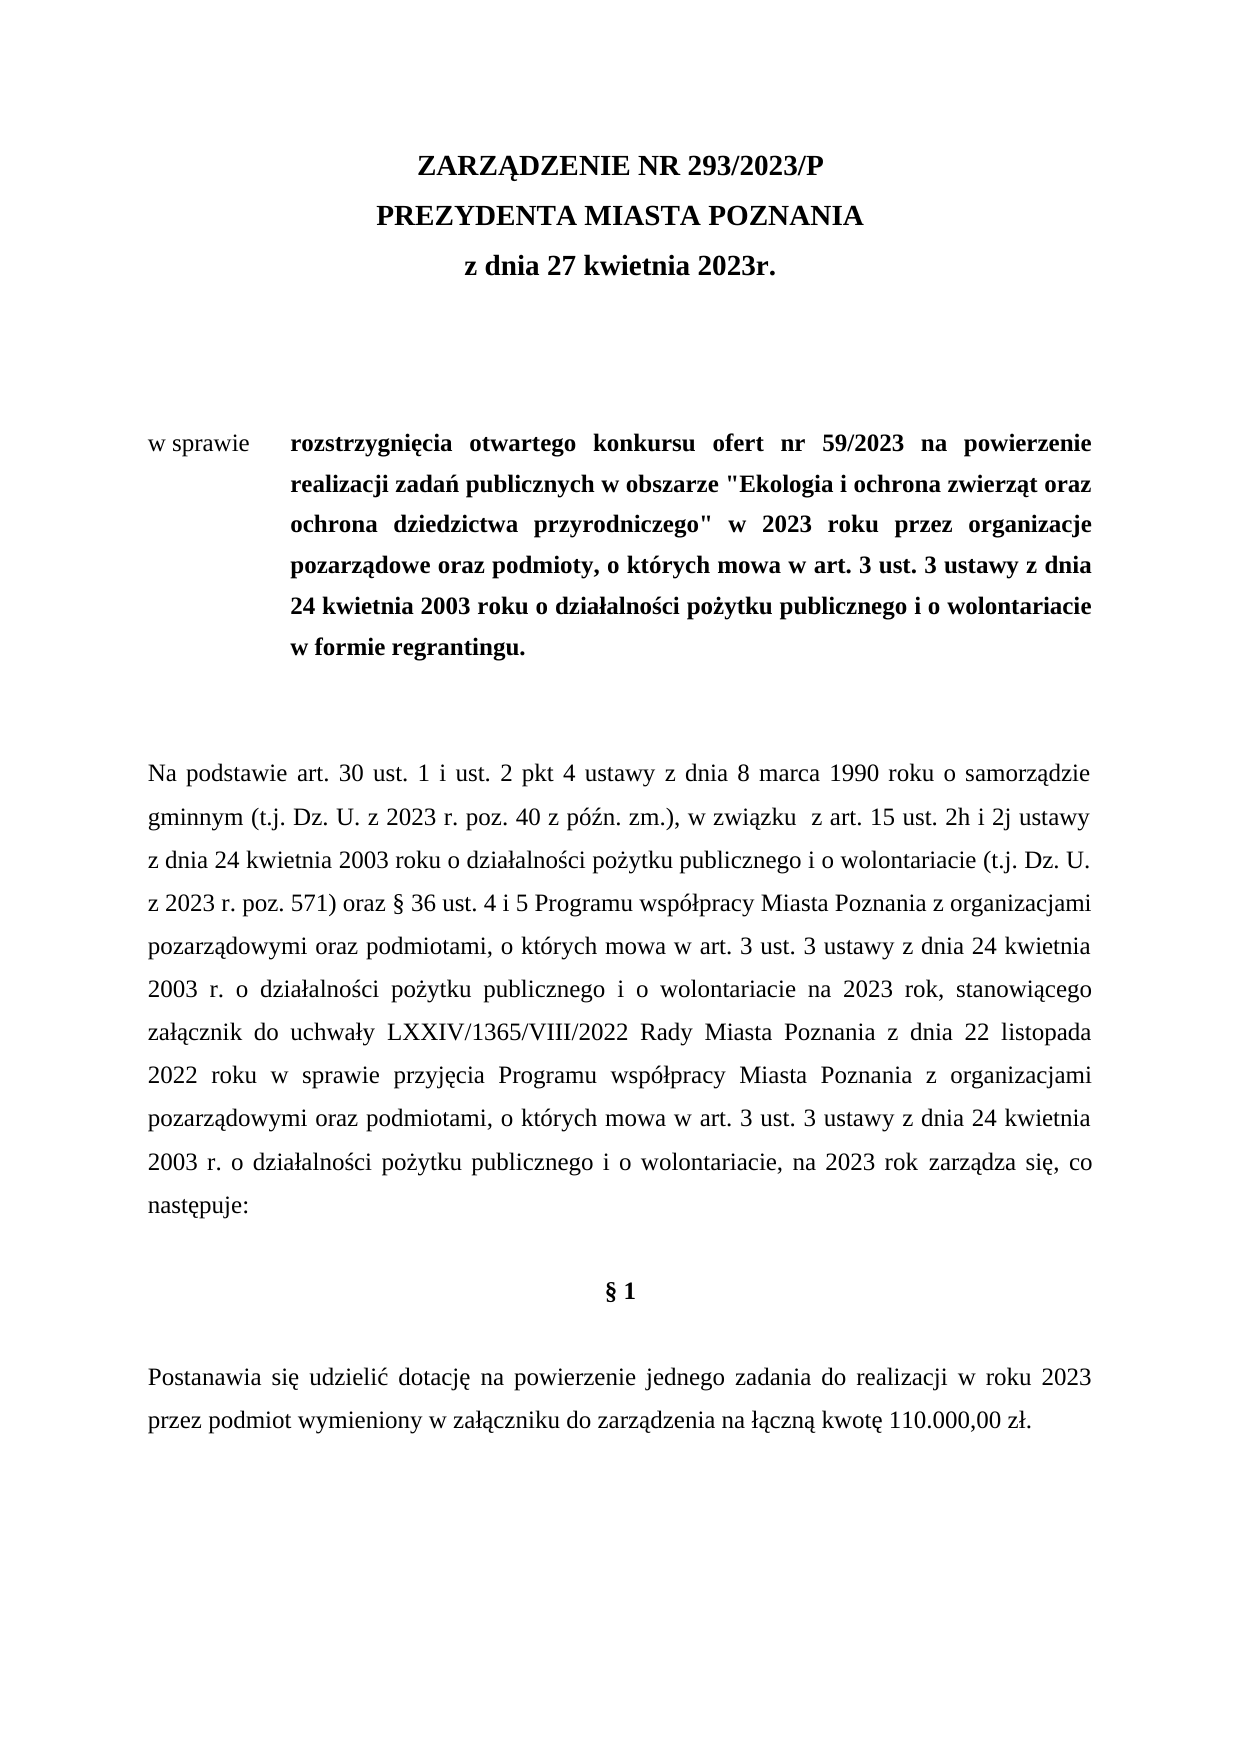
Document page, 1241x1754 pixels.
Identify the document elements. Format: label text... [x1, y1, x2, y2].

subtitle PREZYDENTA MIASTA POZNANIA [148, 198, 1093, 231]
table_header w sprawie [136, 428, 279, 672]
text Postanawia się udzielić dotację na powierzenie jednego zadania do realizacji w roku 2023 przez podmiot wymieniony w załączniku do zarządzenia na łączną kwotę 110.000,00 zł. [148, 1362, 1093, 1434]
text § 1 [148, 1276, 1093, 1305]
subtitle ZARZĄDZENIE NR [148, 148, 1093, 181]
text z dnia 27 kwietnia 2023r. [148, 248, 1093, 282]
text Na podstawie art. 30 ust. 1 i ust. 2 pkt 4 ustawy z dnia 8 marca 1990 roku o samorządzie gminnym (t.j. Dz. U. z 2023 r. poz. 40 z późn. zm.), w związku z art. 15 ust. 2h i 2j ustawy z dnia 24 kwietnia 2003 roku o działalności pożytku publicznego i o wolontariacie (t.j. Dz. U. z 2023 r. poz. 571) oraz § 36 ust. 4 i 5 Programu współpracy Miasta Poznania z organizacjami pozarządowymi oraz podmiotami, o których mowa w art. 3 ust. 3 ustawy z dnia 24 kwietnia 2003 r. o działalności pożytku publicznego i o wolontariacie na 2023 rok, stanowiącego załącznik do uchwały LXXIV/1365/VIII/2022 Rady Miasta Poznania z dnia 22 listopada 2022 roku w sprawie przyjęcia Programu współpracy Miasta Poznania z organizacjami pozarządowymi oraz podmiotami, o których mowa w art. 3 ust. 3 ustawy z dnia 24 kwietnia 2003 r. o działalności pożytku publicznego i o wolontariacie, na 2023 rok zarządza się, co następuje: [148, 758, 1093, 1218]
table_header rozstrzygnięcia otwartego konkursu ofert nr 59/2023 na powierzenie realizacji zadań publicznych w obszarze "Ekologia i ochrona zwierząt oraz ochrona dziedzictwa przyrodniczego" w 2023 roku przez organizacje pozarządowe oraz podmioty, o których mowa w art. 3 ust. 3 ustawy z dnia 24 kwietnia 2003 roku o działalności pożytku publicznego i o wolontariacie w formie regrantingu. [279, 428, 1104, 672]
